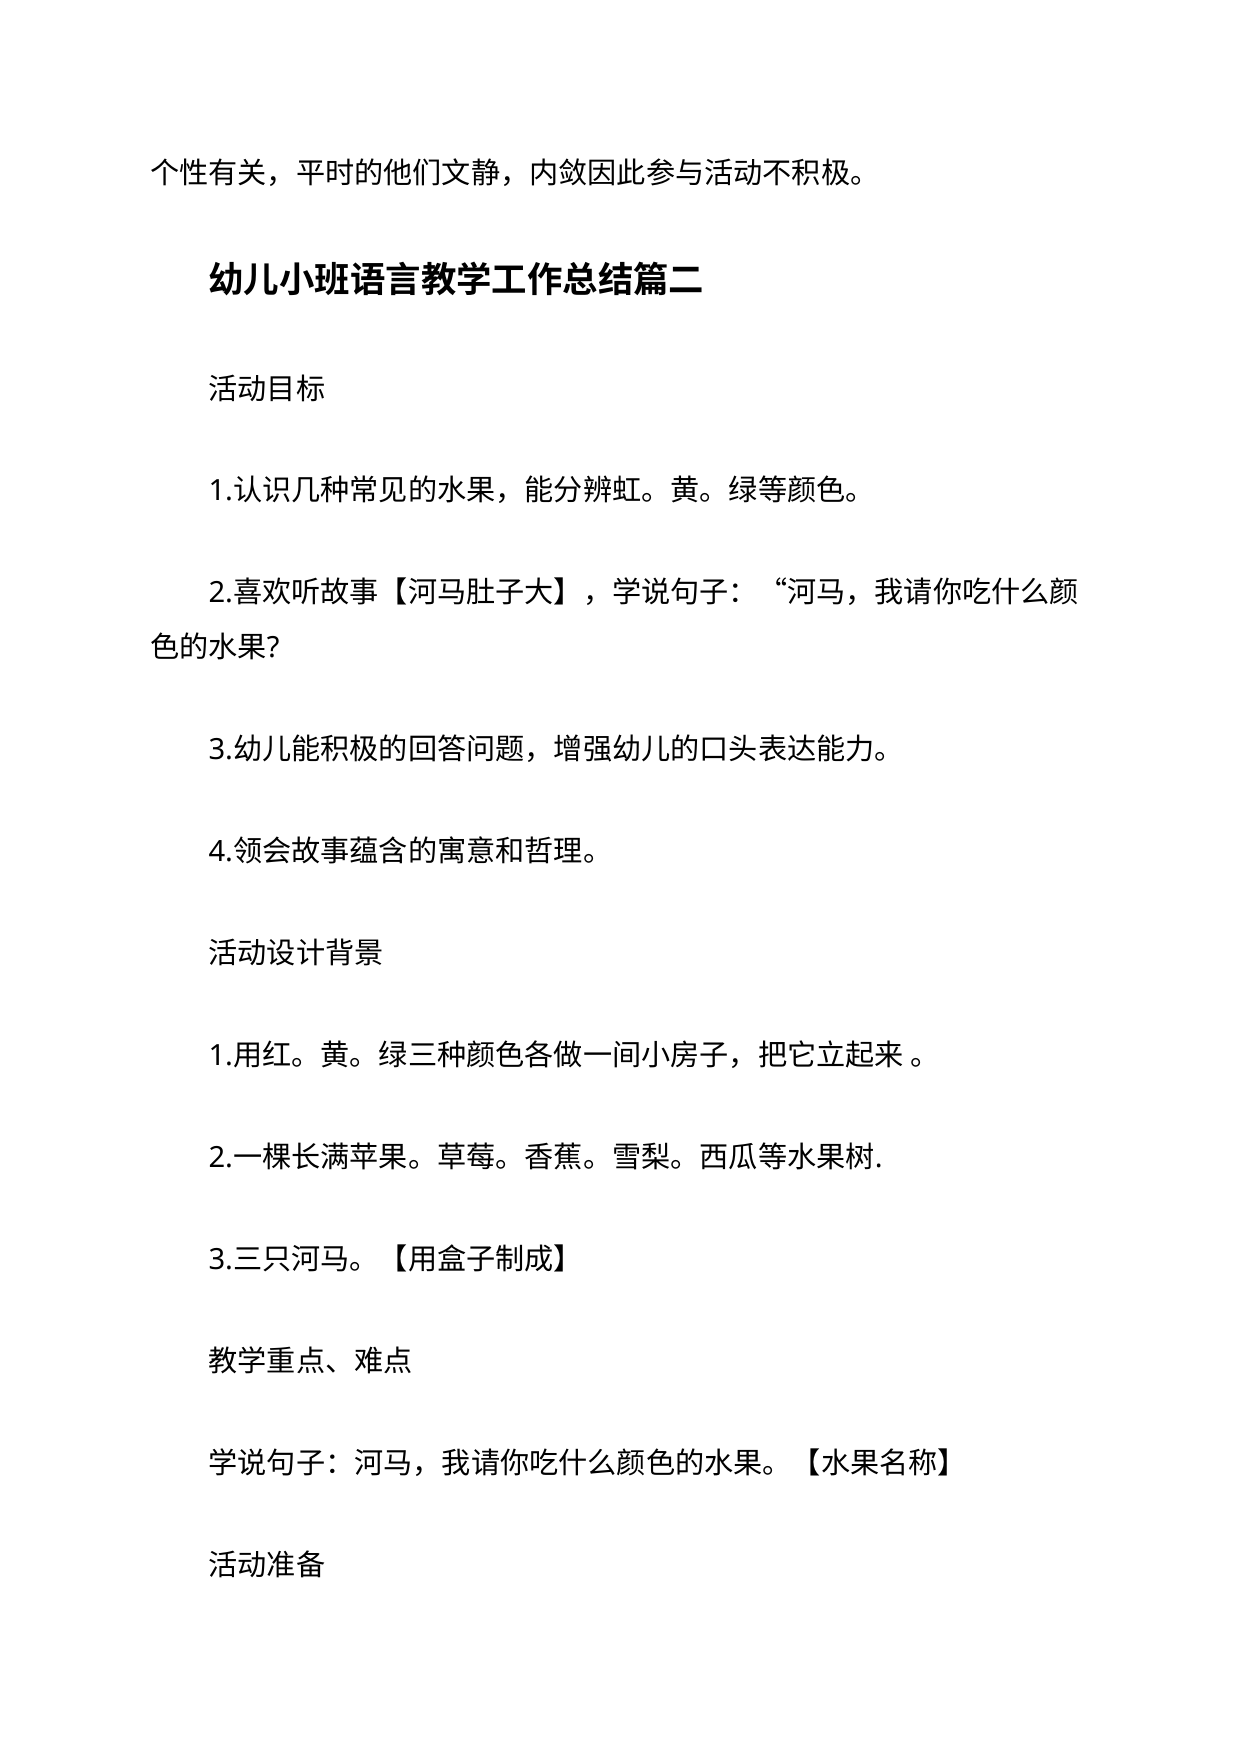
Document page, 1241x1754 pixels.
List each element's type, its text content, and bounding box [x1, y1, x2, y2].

text 1.用红。黄。绿三种颜色各做一间小房子，把它立起来 。 [150, 1032, 1090, 1074]
text 活动准备 [150, 1541, 1090, 1583]
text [150, 150, 1090, 192]
text 1.认识几种常见的水果，能分辨虹。黄。绿等颜色。 [150, 467, 1090, 509]
text 2.一棵长满苹果。草莓。香蕉。雪梨。西瓜等水果树. [150, 1134, 1090, 1176]
text 活动设计背景 [150, 930, 1090, 972]
text 活动目标 [150, 365, 1090, 407]
text 3.三只河马。【用盒子制成】 [150, 1236, 1090, 1278]
text 2.喜欢听故事【河马肚子大】，学说句子：“河马，我请你吃什么颜色的水果? [150, 569, 1090, 666]
text 3.幼儿能积极的回答问题，增强幼儿的口头表达能力。 [150, 726, 1090, 768]
text 4.领会故事蕴含的寓意和哲理。 [150, 828, 1090, 870]
text 幼儿小班语言教学工作总结篇二 [150, 252, 1090, 303]
text 教学重点、难点 [150, 1338, 1090, 1380]
text 学说句子：河马，我请你吃什么颜色的水果。【水果名称】 [150, 1439, 1090, 1482]
